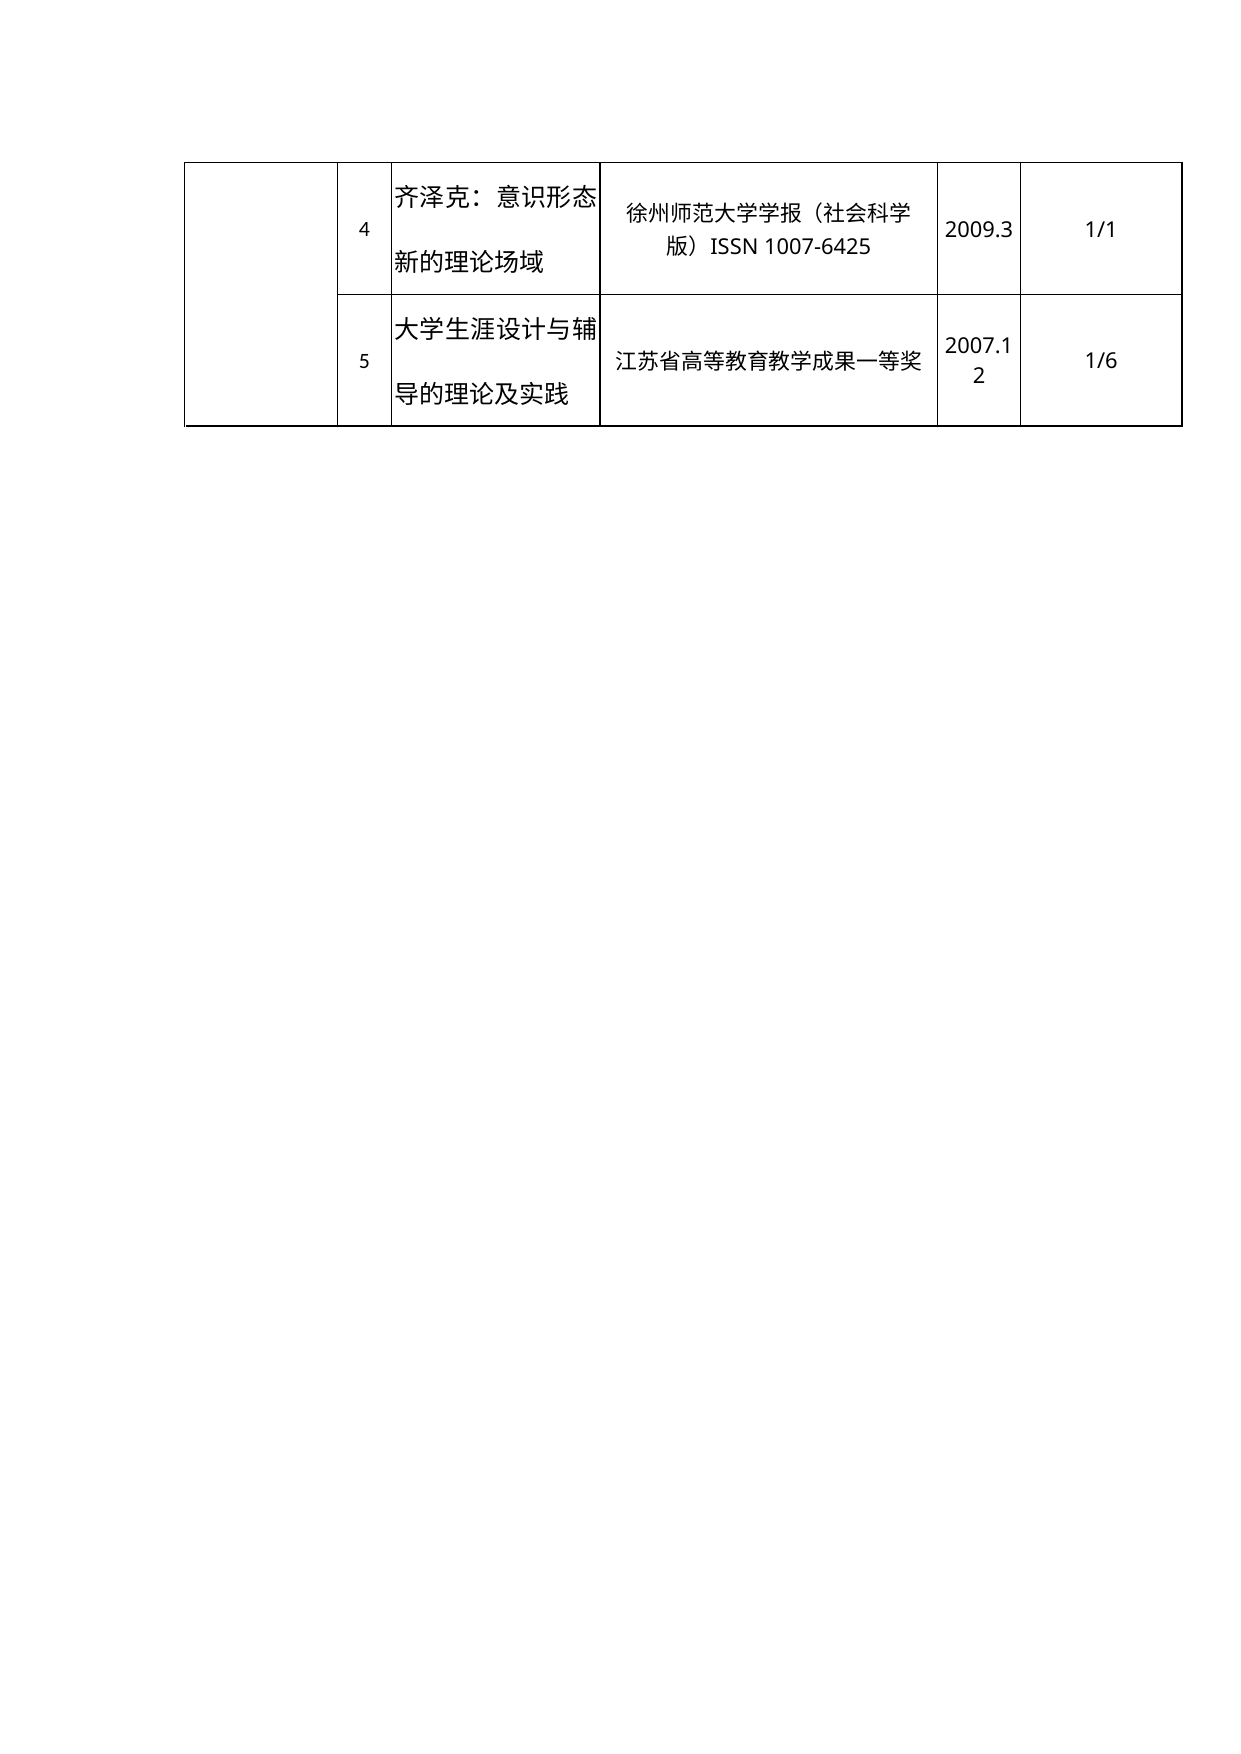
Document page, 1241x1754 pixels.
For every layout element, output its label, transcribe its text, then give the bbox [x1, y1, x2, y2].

table_cell 4 [338, 163, 391, 293]
table_cell 2007.12 [938, 295, 1020, 425]
table_cell 2009.3 [938, 163, 1020, 293]
table_cell 齐泽克：意识形态新的理论场域 [392, 163, 599, 293]
table_cell 5 [338, 295, 391, 425]
table_cell 1/6 [1021, 295, 1181, 425]
table_cell 1/1 [1021, 163, 1181, 293]
table_cell 徐州师范大学学报（社会科学版）ISSN 1007-6425 [601, 163, 937, 293]
table_cell 大学生涯设计与辅导的理论及实践 [392, 295, 599, 425]
table_cell 江苏省高等教育教学成果一等奖 [601, 295, 937, 425]
